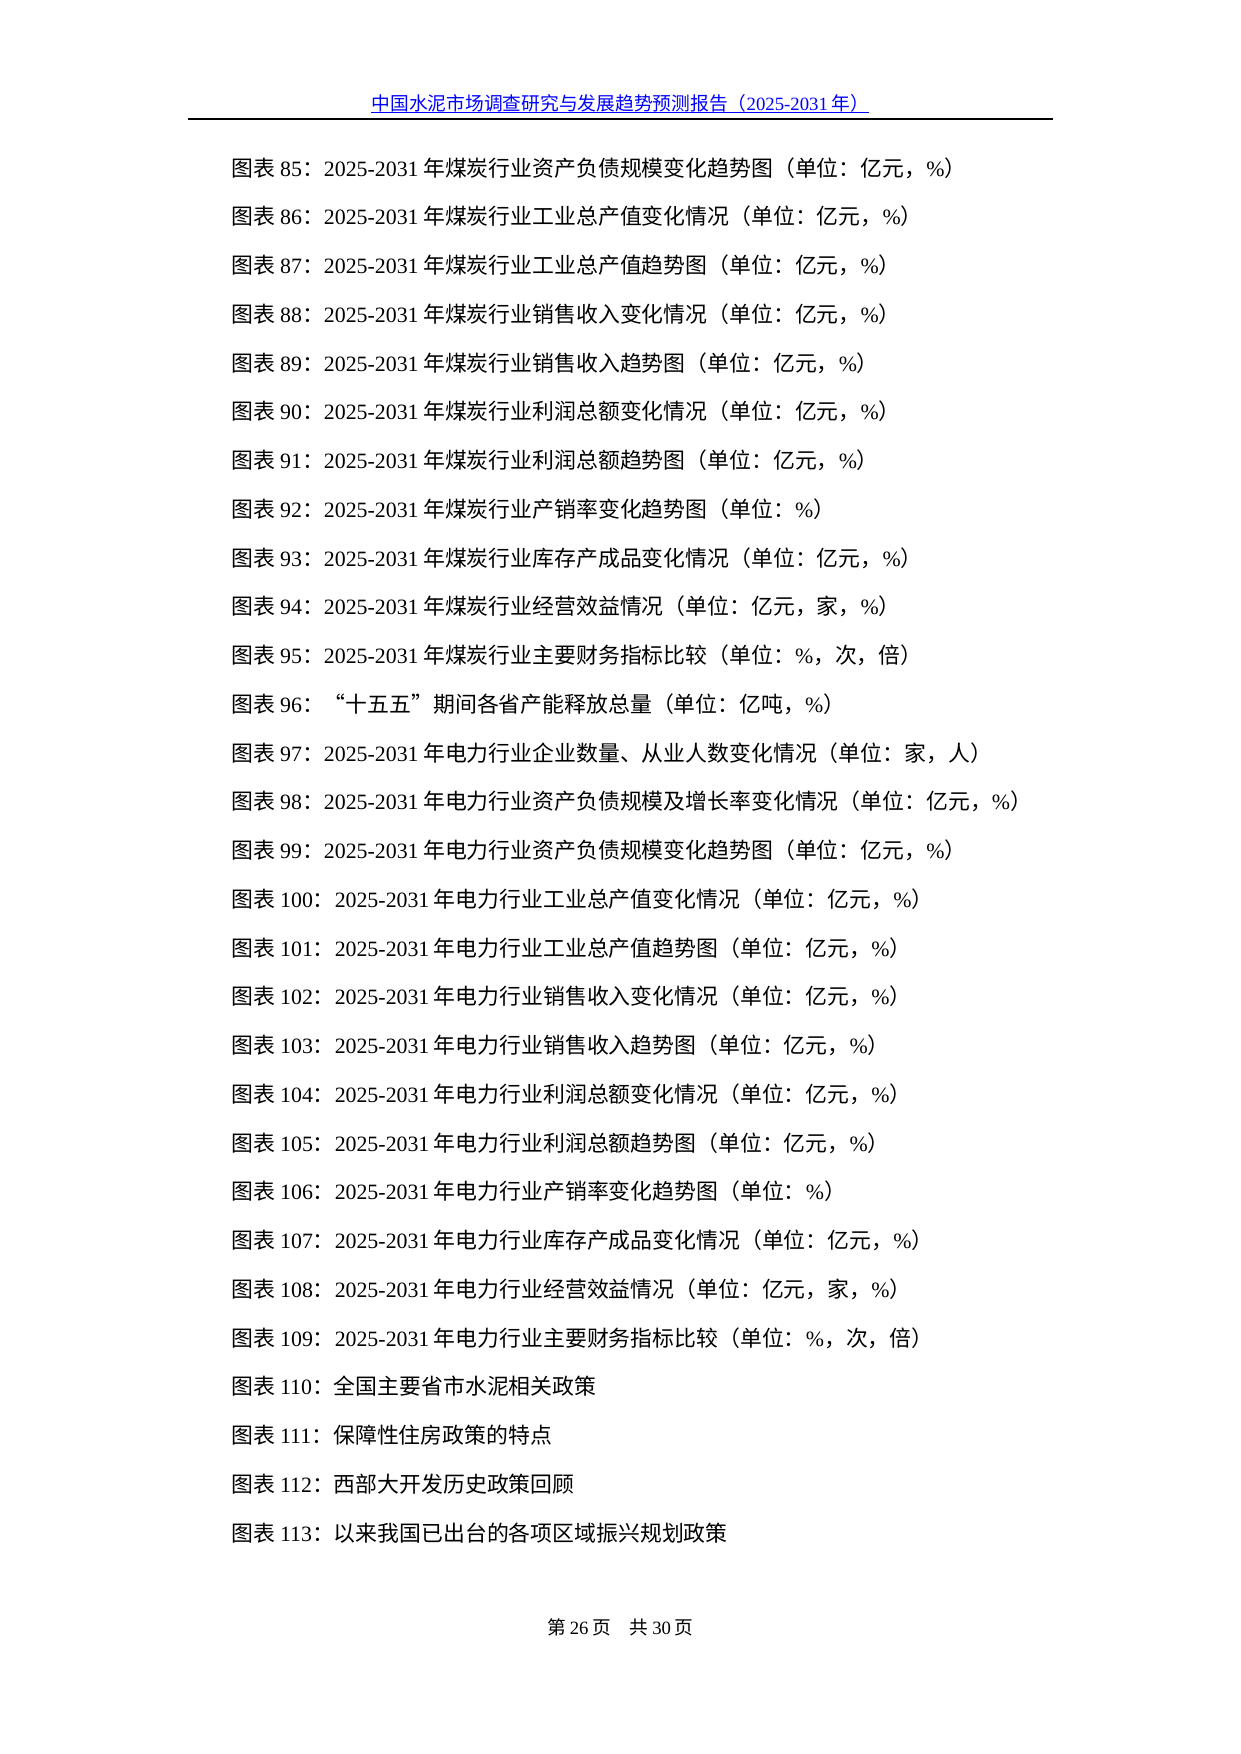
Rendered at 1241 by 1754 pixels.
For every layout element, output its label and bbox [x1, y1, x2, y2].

text [187, 150, 1053, 1548]
